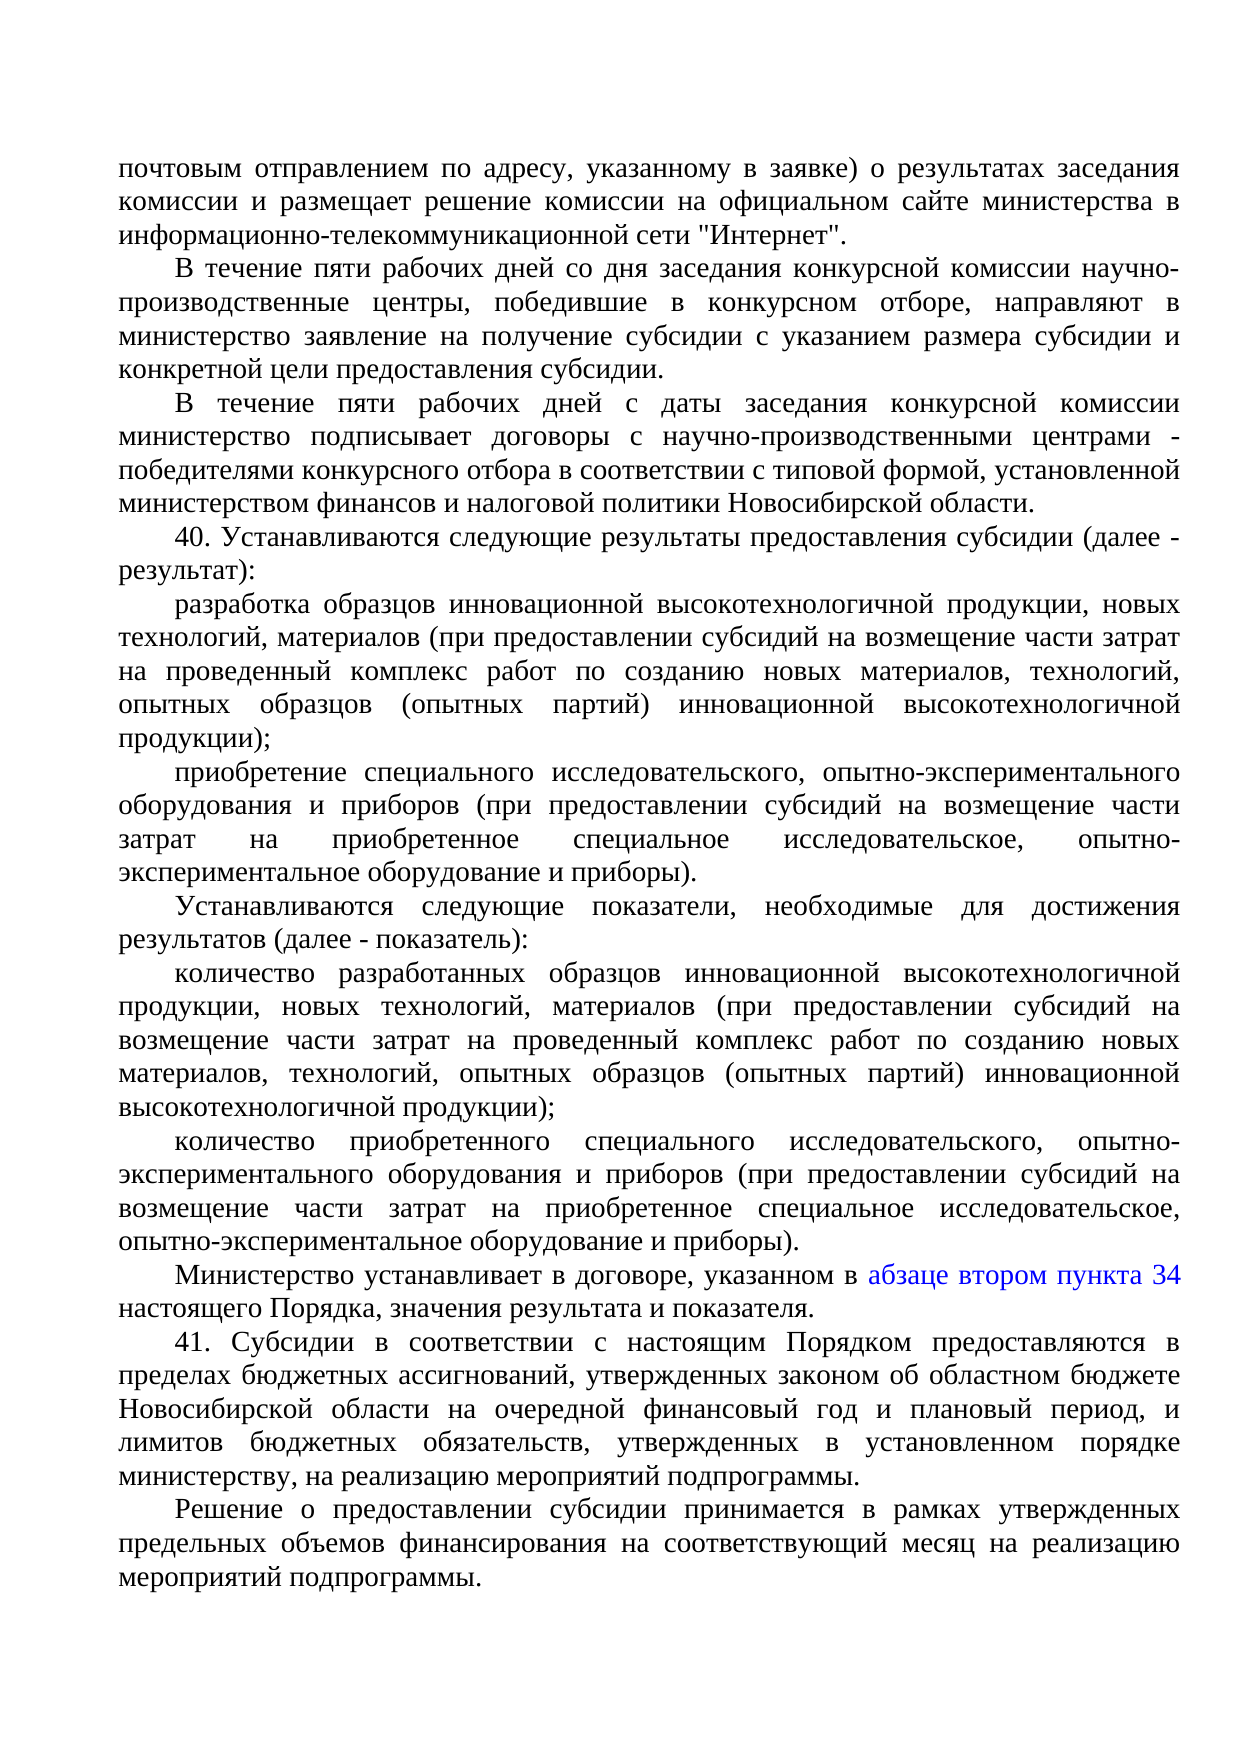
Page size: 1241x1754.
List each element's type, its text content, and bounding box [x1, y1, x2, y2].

text Министерство устанавливает в договоре, указанном в абзаце втором пункта 34 настоящего Порядка, значения результата и показателя. [118, 1257, 1181, 1324]
text В течение пяти рабочих дней с даты заседания конкурсной комиссии министерство подписывает договоры с научно-производственными центрами - победителями конкурсного отбора в соответствии с типовой формой, установленной министерством финансов и налоговой политики Новосибирской области. [118, 385, 1181, 519]
text количество разработанных образцов инновационной высокотехнологичной продукции, новых технологий, материалов (при предоставлении субсидий на возмещение части затрат на проведенный комплекс работ по созданию новых материалов, технологий, опытных образцов (опытных партий) инновационной высокотехнологичной продукции); [118, 955, 1181, 1123]
text 40. Устанавливаются следующие результаты предоставления субсидии (далее - результат): [118, 519, 1181, 586]
text Решение о предоставлении субсидии принимается в рамках утвержденных предельных объемов финансирования на соответствующий месяц на реализацию мероприятий подпрограммы. [118, 1492, 1181, 1592]
text Устанавливаются следующие показатели, необходимые для достижения результатов (далее - показатель): [118, 888, 1181, 955]
text 41. Субсидии в соответствии с настоящим Порядком предоставляются в пределах бюджетных ассигнований, утвержденных законом об областном бюджете Новосибирской области на очередной финансовый год и плановый период, и лимитов бюджетных обязательств, утвержденных в установленном порядке министерству, на реализацию мероприятий подпрограммы. [118, 1324, 1181, 1492]
text В течение пяти рабочих дней со дня заседания конкурсной комиссии научно-производственные центры, победившие в конкурсном отборе, направляют в министерство заявление на получение субсидии с указанием размера субсидии и конкретной цели предоставления субсидии. [118, 251, 1181, 385]
text количество приобретенного специального исследовательского, опытно-экспериментального оборудования и приборов (при предоставлении субсидий на возмещение части затрат на приобретенное специальное исследовательское, опытно-экспериментальное оборудование и приборы). [118, 1123, 1181, 1257]
text приобретение специального исследовательского, опытно-экспериментального оборудования и приборов (при предоставлении субсидий на возмещение части затрат на приобретенное специальное исследовательское, опытно-экспериментальное оборудование и приборы). [118, 754, 1181, 888]
text разработка образцов инновационной высокотехнологичной продукции, новых технологий, материалов (при предоставлении субсидий на возмещение части затрат на проведенный комплекс работ по созданию новых материалов, технологий, опытных образцов (опытных партий) инновационной высокотехнологичной продукции); [118, 586, 1181, 754]
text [118, 150, 1181, 251]
